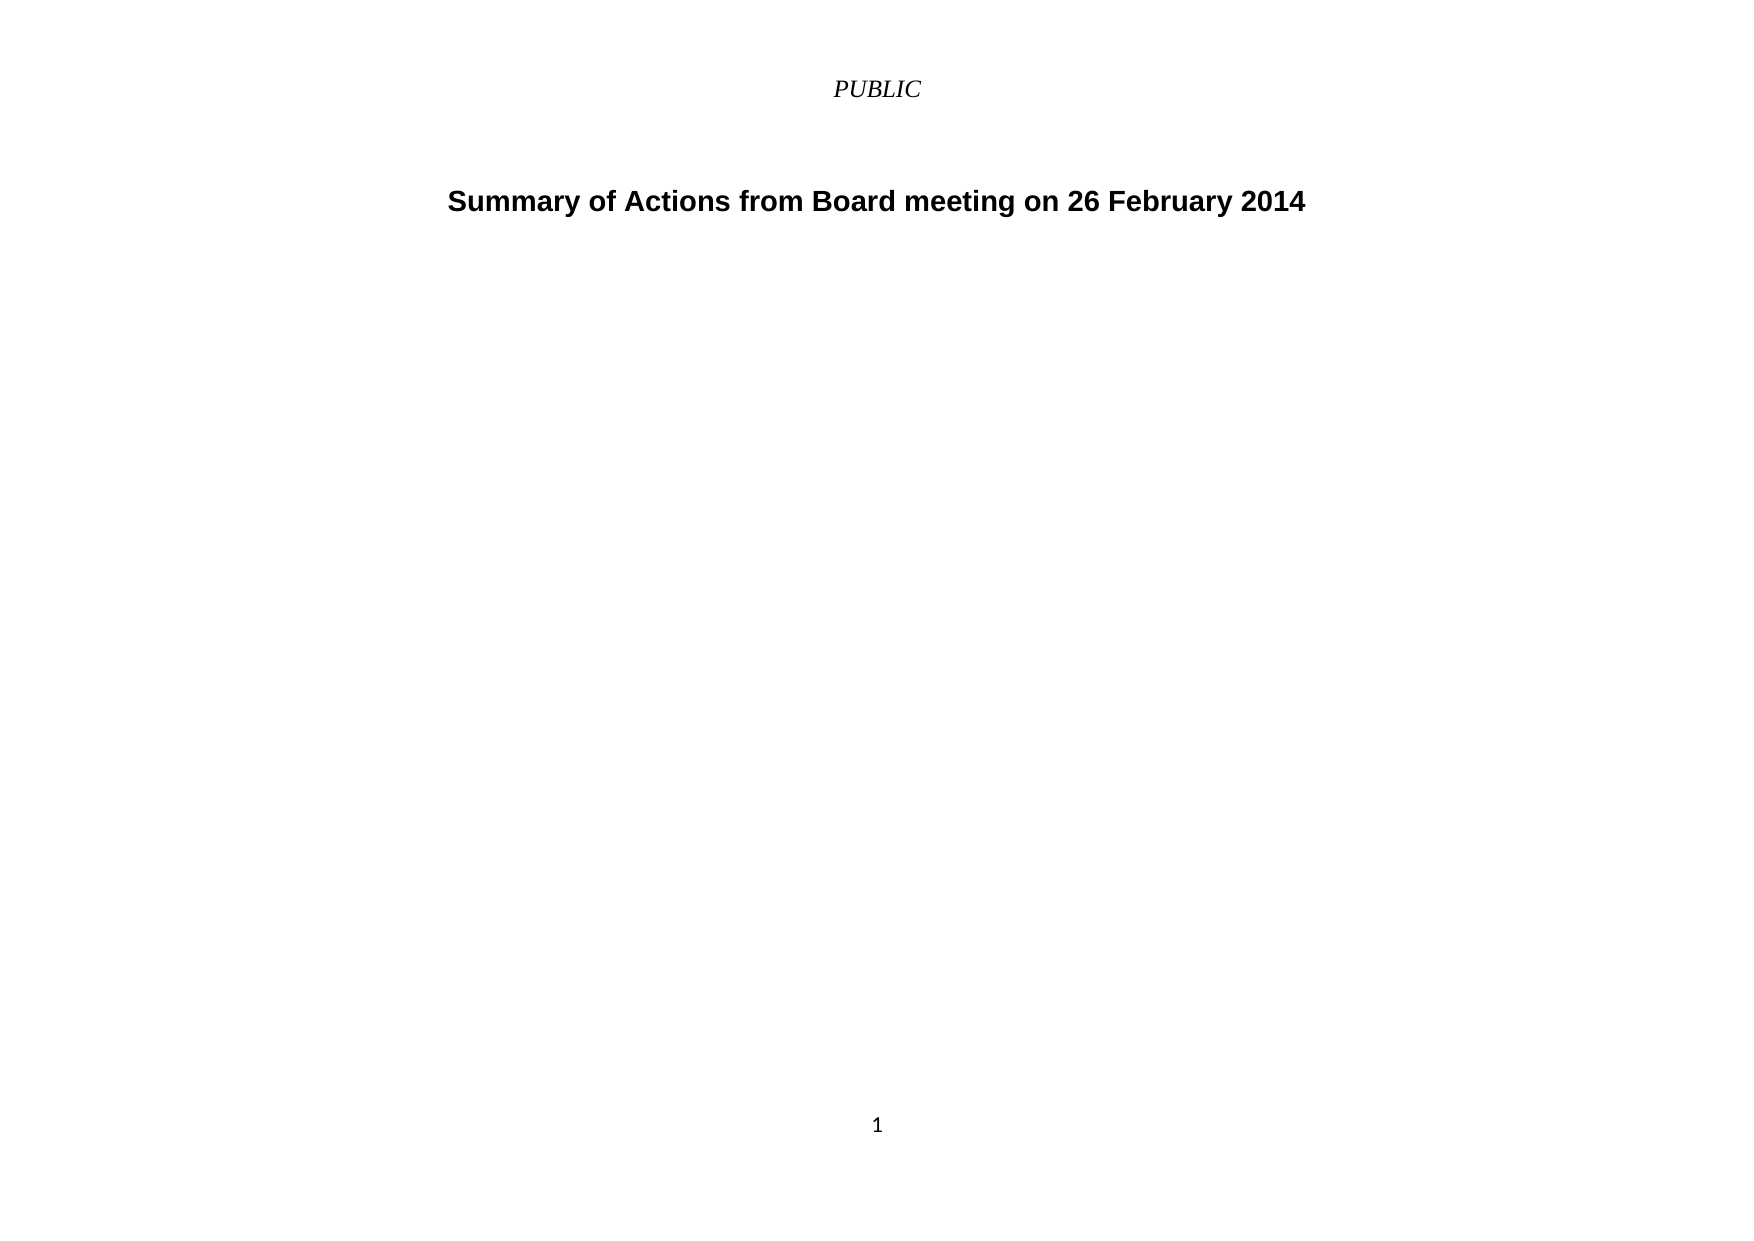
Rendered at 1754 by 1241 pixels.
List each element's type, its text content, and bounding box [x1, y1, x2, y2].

text Summary of Actions from Board meeting on 26 February 2014 [150, 184, 1604, 217]
